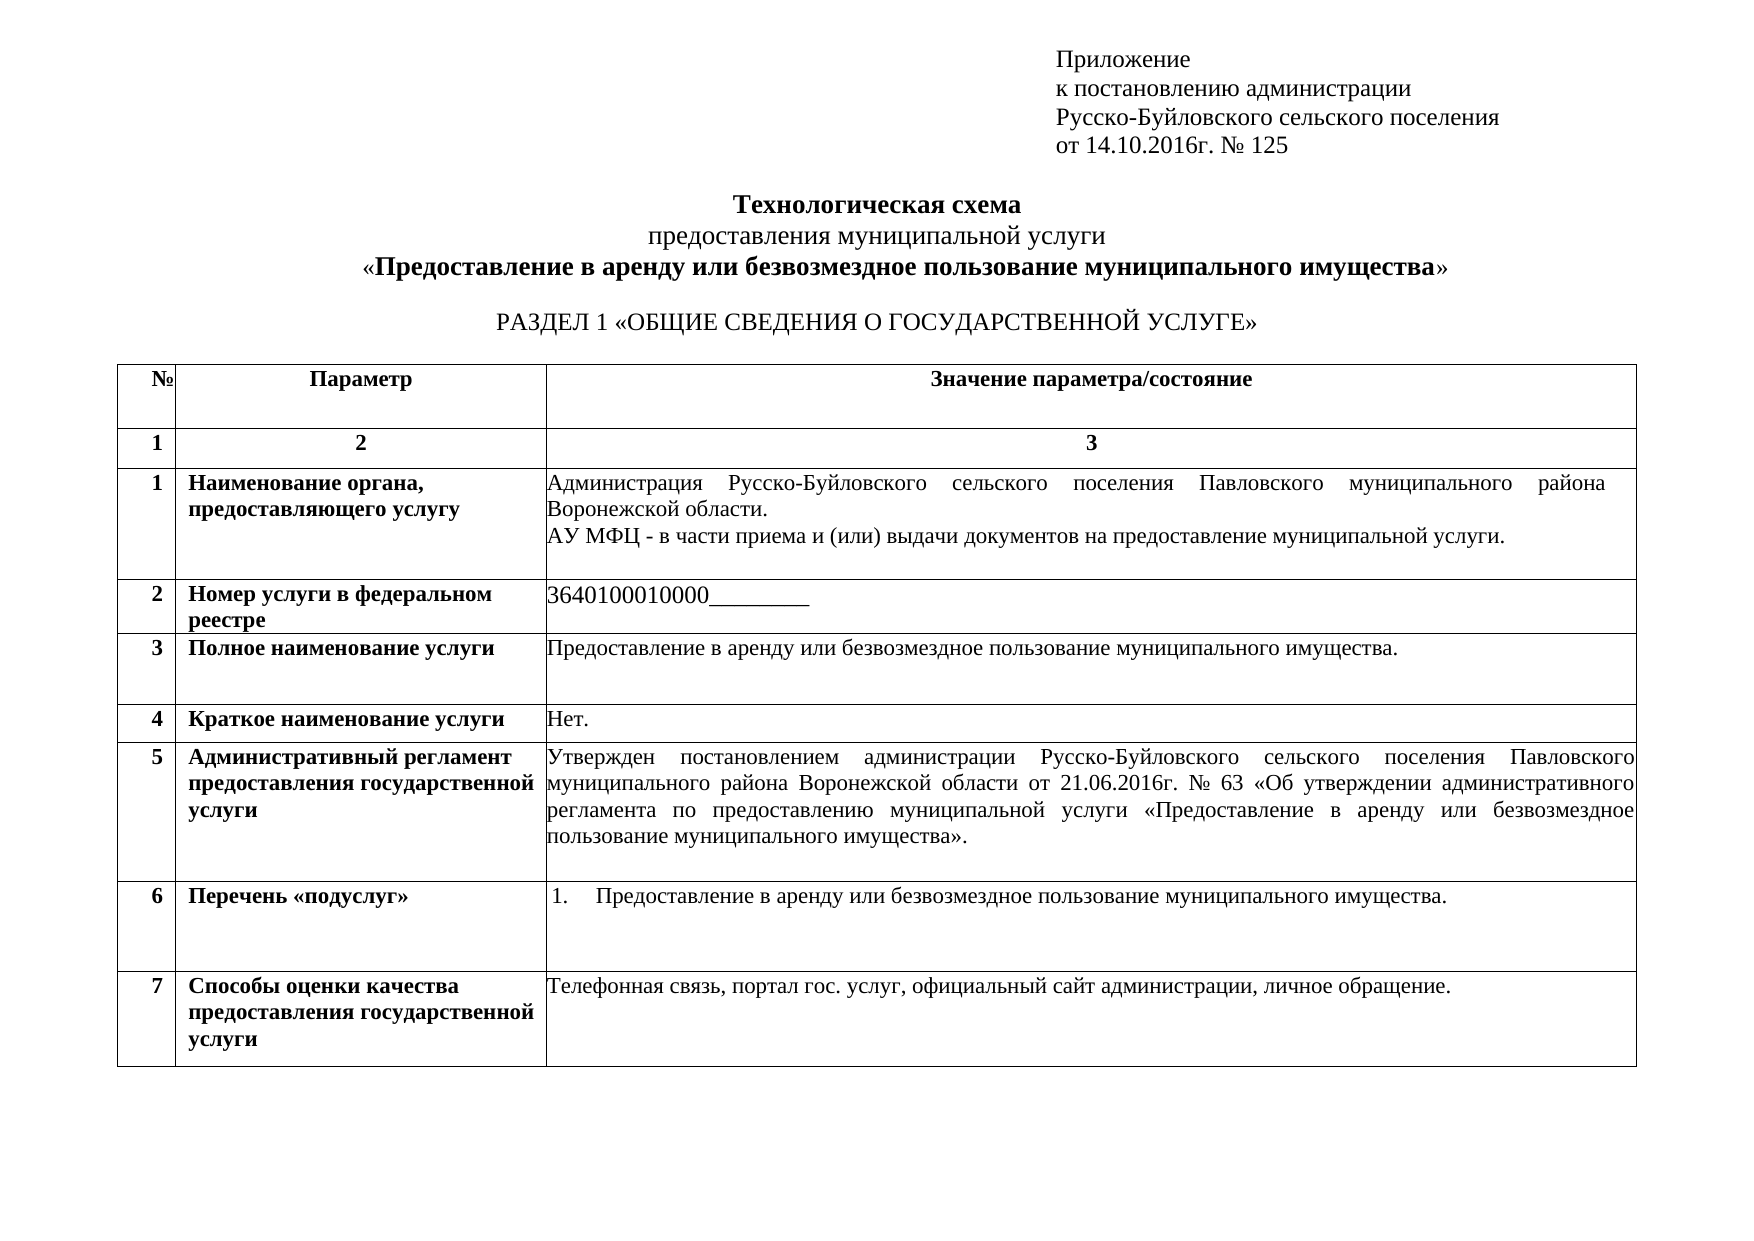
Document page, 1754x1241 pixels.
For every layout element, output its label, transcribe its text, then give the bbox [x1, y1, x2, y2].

table_cell 7 [118, 972, 175, 1066]
table_cell 3 [118, 634, 175, 704]
table_cell Способы оценки качества предоставления государственной услуги [176, 972, 546, 1066]
text Приложение [1056, 44, 1636, 73]
table_cell Полное наименование услуги [176, 634, 546, 704]
table_cell Краткое наименование услуги [176, 705, 546, 742]
table_cell 3640100010000________ [547, 580, 1636, 633]
table_header № [118, 365, 175, 428]
text Русско-Буйловского сельского поселения [1056, 102, 1636, 131]
table_cell Предоставление в аренду или безвозмездное пользование муниципального имущества. [547, 634, 1636, 704]
text к постановлению администрации [1056, 73, 1636, 102]
table_cell 2 [118, 580, 175, 633]
table_cell Предоставление в аренду или безвозмездное пользование муниципального имущества. [547, 882, 1636, 971]
text РАЗДЕЛ 1 «ОБЩИЕ СВЕДЕНИЯ О ГОСУДАРСТВЕННОЙ УСЛУГЕ» [118, 307, 1636, 335]
table_cell 1 [118, 469, 175, 579]
text предоставления муниципальной услуги [118, 219, 1636, 250]
table_cell Наименование органа, предоставляющего услугу [176, 469, 546, 579]
table_header Параметр [176, 365, 546, 428]
table_cell 1 [118, 429, 175, 468]
table_cell Утвержден постановлением администрации Русско-Буйловского сельского поселения Павловского муниципального района Воронежской области от 21.06.2016г. № 63 «Об утверждении административного регламента по предоставлению муниципальной услуги «Предоставление в аренду или безвозмездное пользование муниципального имущества». [547, 743, 1636, 881]
table_header Значение параметра/состояние [547, 365, 1636, 428]
table_cell Административный регламент предоставления государственной услуги [176, 743, 546, 881]
table_cell Перечень «подуслуг» [176, 882, 546, 971]
table_cell 3 [547, 429, 1636, 468]
table_cell 6 [118, 882, 175, 971]
table_cell Телефонная связь, портал гос. услуг, официальный сайт администрации, личное обращение. [547, 972, 1636, 1066]
text «Предоставление в аренду или безвозмездное пользование муниципального имущества» [118, 250, 1636, 282]
table_cell 5 [118, 743, 175, 881]
text Технологическая схема [118, 188, 1636, 219]
table_cell Администрация Русско-Буйловского сельского поселения Павловского муниципального района Воронежской области. АУ МФЦ - в части приема и (или) выдачи документов на предоставление муниципальной услуги. [547, 469, 1636, 579]
table_cell Нет. [547, 705, 1636, 742]
table_cell Номер услуги в федеральном реестре [176, 580, 546, 633]
text от 14.10.2016г. № 125 [1056, 131, 1636, 159]
table_cell 4 [118, 705, 175, 742]
table_cell 2 [176, 429, 546, 468]
